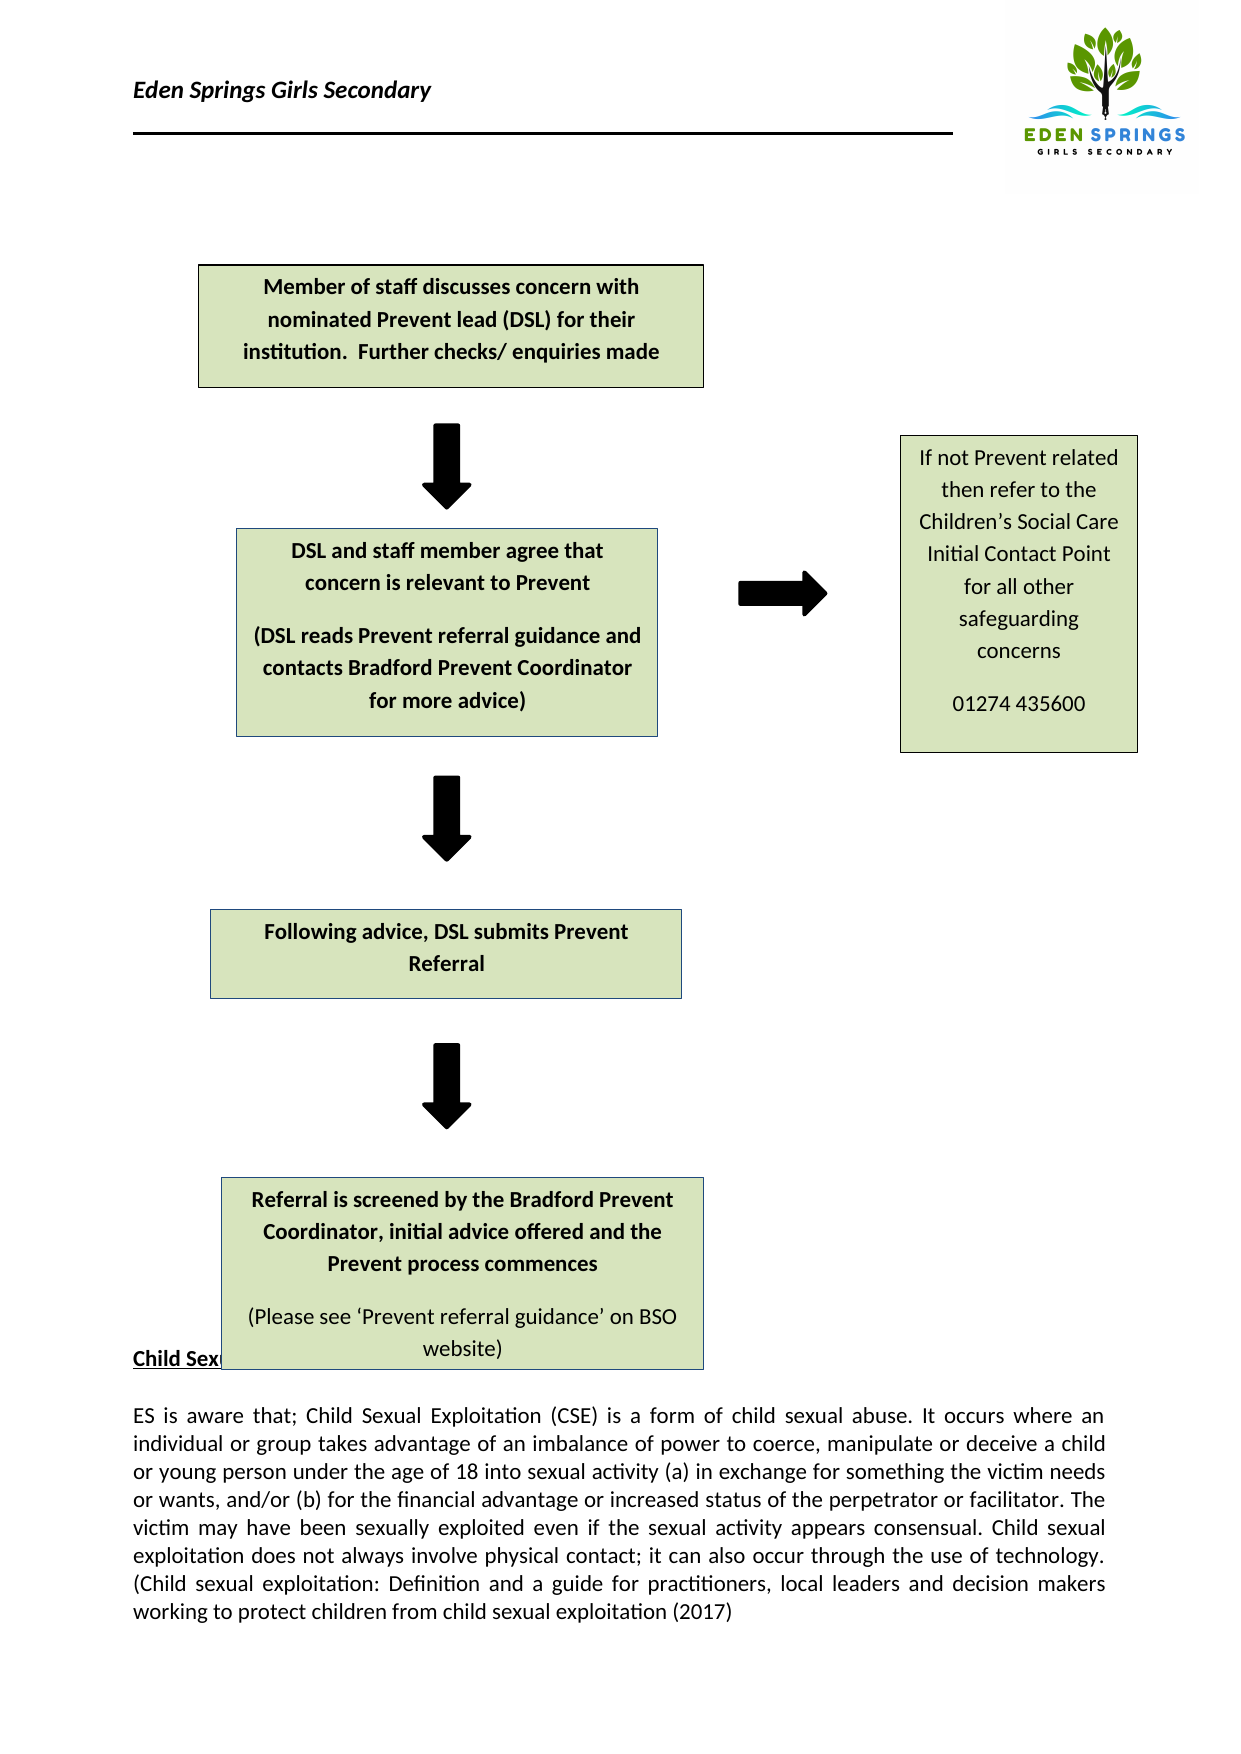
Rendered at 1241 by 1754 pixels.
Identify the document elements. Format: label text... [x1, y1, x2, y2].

text Child Sexual Exploitation [133, 1344, 1107, 1372]
picture [1005, 0, 1199, 194]
text ES is aware that; Child Sexual Exploitation (CSE) is a form of child sexual abuse. It occurs where an individual or group takes advantage of an imbalance of power to coerce, manipulate or deceive a child or young person under the age of 18 into sexual activity (a) in exchange for something the victim needs or wants, and/or (b) for the financial advantage or increased status of the perpetrator or facilitator. The victim may have been sexually exploited even if the sexual activity appears consensual. Child sexual exploitation does not always involve physical contact; it can also occur through the use of technology. (Child sexual exploitation: Definition and a guide for practitioners, local leaders and decision makers working to protect children from child sexual exploitation (2017) [133, 1401, 1107, 1625]
